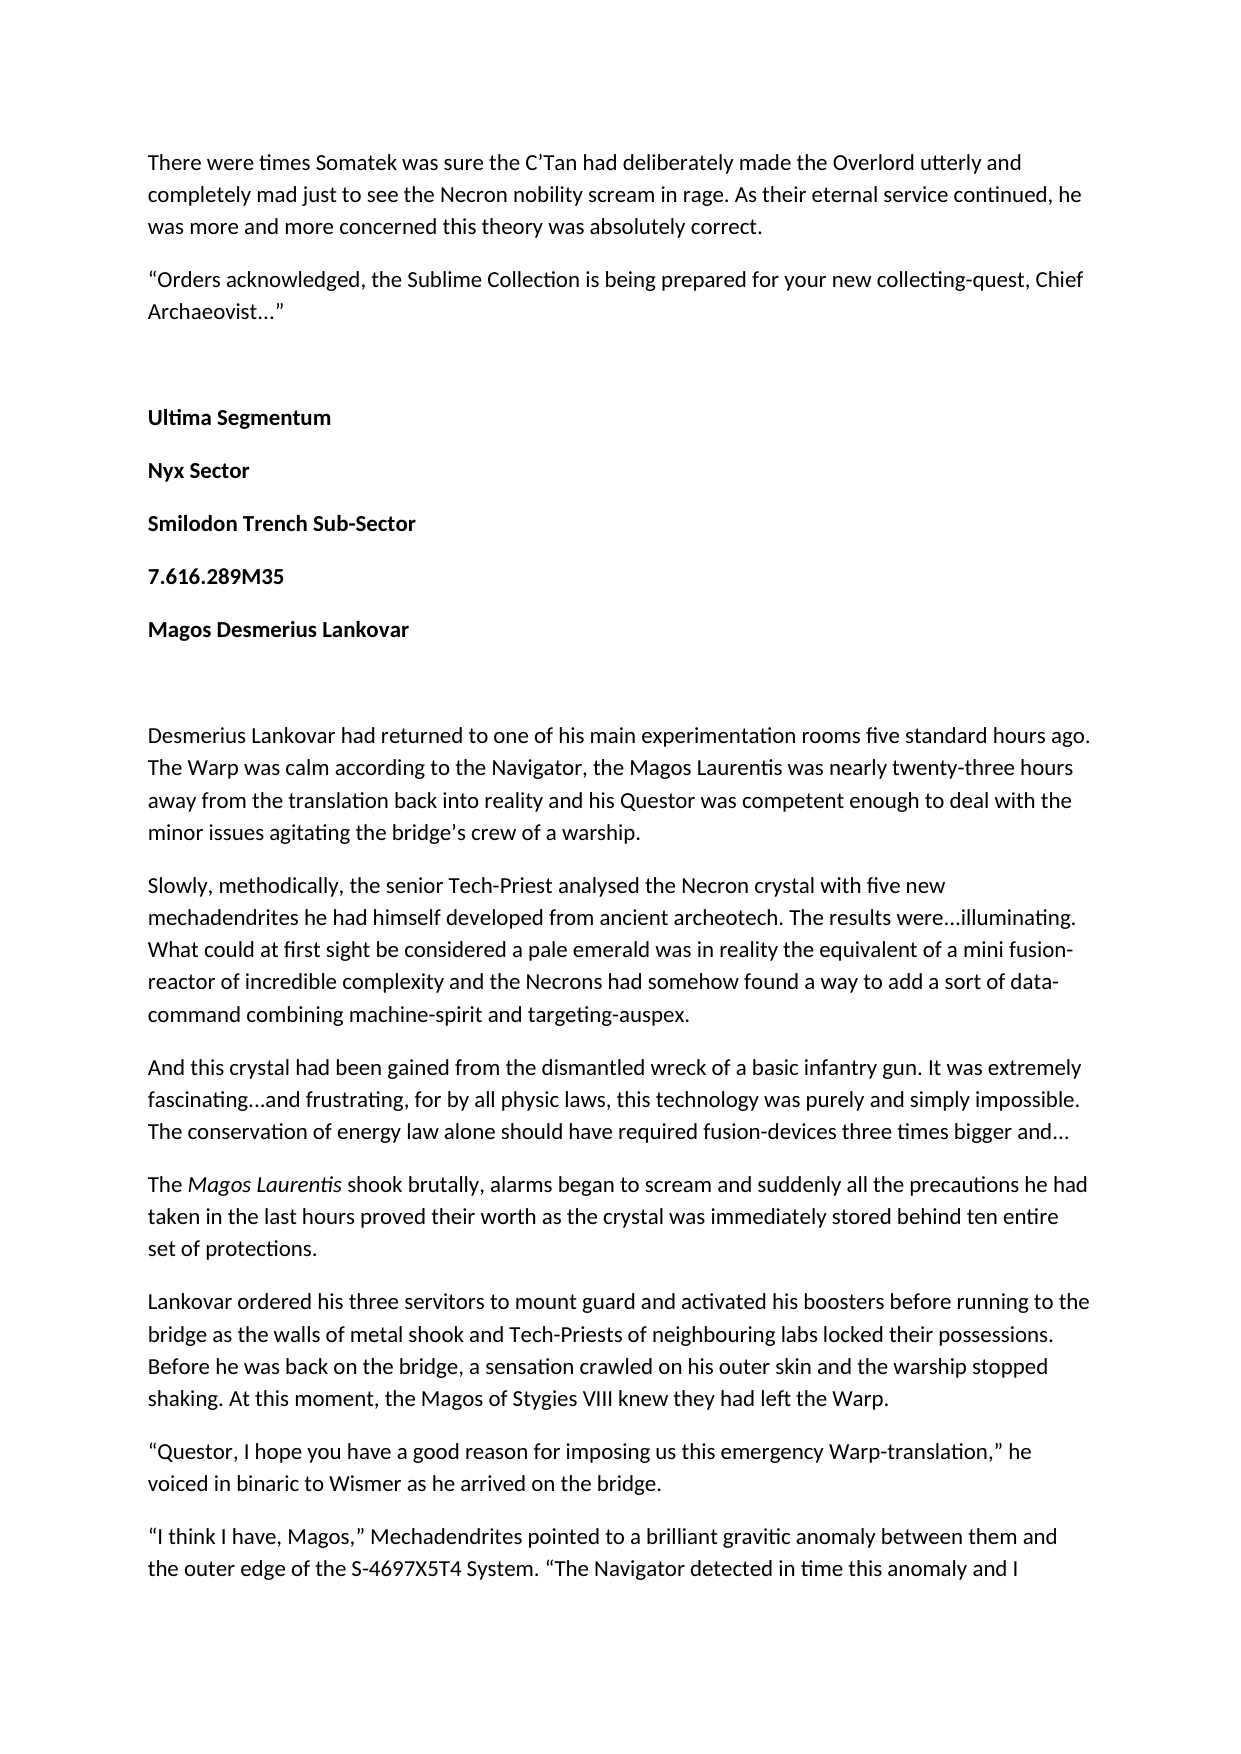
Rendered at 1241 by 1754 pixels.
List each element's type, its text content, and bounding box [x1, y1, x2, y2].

text Magos Desmerius Lankovar [148, 615, 1093, 643]
text There were times Somatek was sure the C’Tan had deliberately made the Overlord utterly and completely mad just to see the Necron nobility scream in rage. As their eternal service continued, he was more and more concerned this theory was absolutely correct. [148, 148, 1093, 240]
text Slowly, methodically, the senior Tech-Priest analysed the Necron crystal with five new mechadendrites he had himself developed from ancient archeotech. The results were...illuminating. What could at first sight be considered a pale emerald was in reality the equivalent of a mini fusion-reactor of incredible complexity and the Necrons had somehow found a way to add a sort of data-command combining machine-spirit and targeting-auspex. [148, 871, 1093, 1028]
text 7.616.289M35 [148, 562, 1093, 590]
text Smilodon Trench Sub-Sector [148, 509, 1093, 537]
text Nyx Sector [148, 456, 1093, 484]
text Lankovar ordered his three servitors to mount guard and activated his boosters before running to the bridge as the walls of metal shook and Tech-Priests of neighbouring labs locked their possessions. Before he was back on the bridge, a sensation crawled on his outer skin and the warship stopped shaking. At this moment, the Magos of Stygies VIII knew they had left the Warp. [148, 1287, 1093, 1412]
text “Questor, I hope you have a good reason for imposing us this emergency Warp-translation,” he voiced in binaric to Wismer as he arrived on the bridge. [148, 1437, 1093, 1497]
text Desmerius Lankovar had returned to one of his main experimentation rooms five standard hours ago. The Warp was calm according to the Navigator, the Magos Laurentis was nearly twenty-three hours away from the translation back into reality and his Questor was competent enough to deal with the minor issues agitating the bridge’s crew of a warship. [148, 721, 1093, 846]
text Ultima Segmentum [148, 403, 1093, 431]
text “Orders acknowledged, the Sublime Collection is being prepared for your new collecting-quest, Chief Archaeovist...” [148, 265, 1093, 325]
text The Magos Laurentis shook brutally, alarms began to scream and suddenly all the precautions he had taken in the last hours proved their worth as the crystal was immediately stored behind ten entire set of protections. [148, 1170, 1093, 1262]
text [148, 1522, 1093, 1582]
text And this crystal had been gained from the dismantled wreck of a basic infantry gun. It was extremely fascinating...and frustrating, for by all physic laws, this technology was purely and simply impossible. The conservation of energy law alone should have required fusion-devices three times bigger and... [148, 1053, 1093, 1145]
